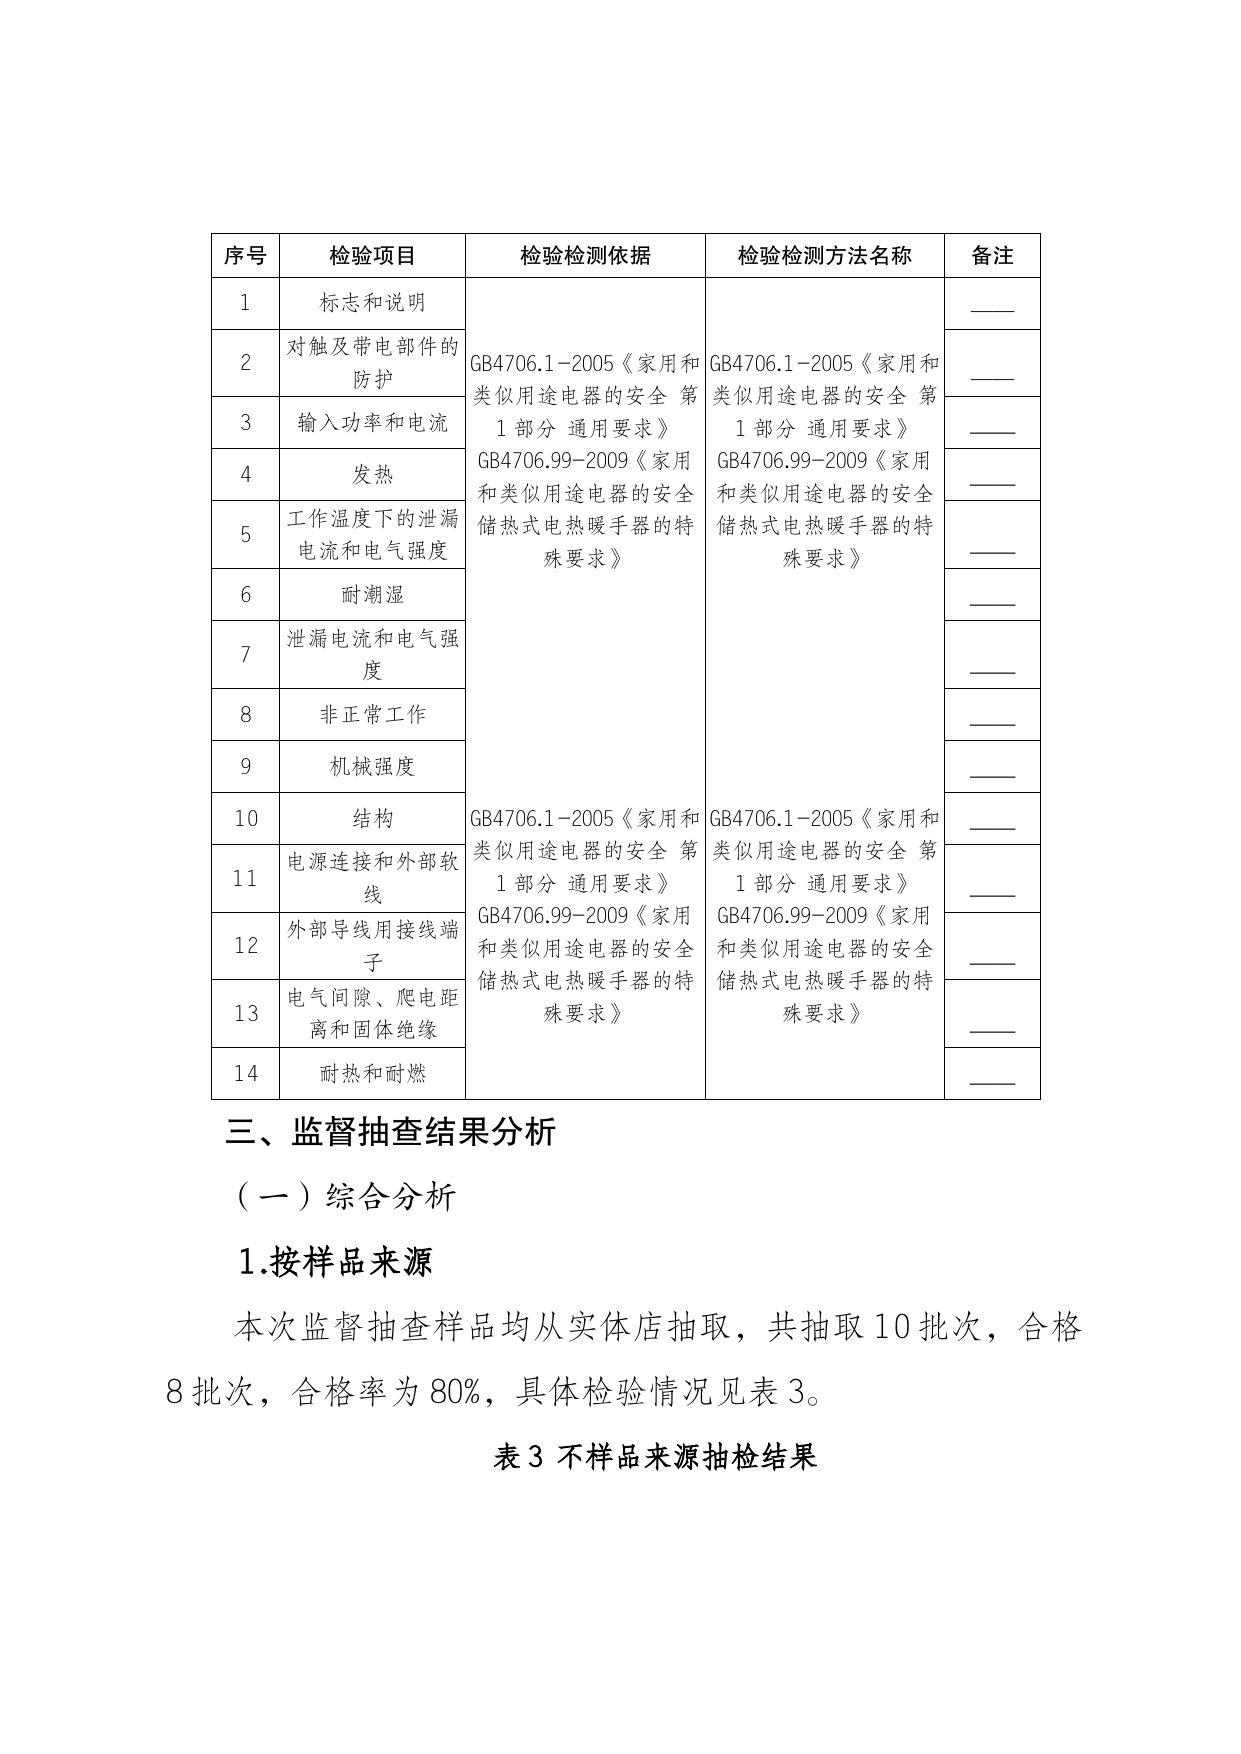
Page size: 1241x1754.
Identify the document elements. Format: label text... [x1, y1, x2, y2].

table_cell 耐热和耐燃 [280, 1048, 465, 1099]
table_cell —— [945, 845, 1040, 912]
table_cell 10 [212, 793, 279, 844]
table_cell 2 [212, 330, 279, 396]
table_header 检验项目 [280, 234, 465, 277]
table_header 备注 [945, 234, 1040, 277]
table_cell 泄漏电流和电气强度 [280, 621, 465, 688]
table_cell GB4706.1-2005《家用和类似用途电器的安全 第1部分 通用要求》 GB4706.99-2009《家用和类似用途电器的安全 储热式电热暖手器的特殊要求》 GB4706.1-2005《家用和类似用途电器的安全 第1部分 通用要求》 GB4706.99-2009《家用和类似用途电器的安全 储热式电热暖手器的特殊要求》 [706, 278, 944, 1099]
table_cell 8 [212, 689, 279, 740]
table_cell —— [945, 793, 1040, 844]
table_header 检验检测依据 [466, 234, 705, 277]
table_header 检验检测方法名称 [706, 234, 944, 277]
table_cell 耐潮湿 [280, 569, 465, 620]
table_cell 4 [212, 449, 279, 500]
text 表3 不同样品来源抽检结果 [165, 1425, 1087, 1490]
table_cell GB4706.1-2005《家用和类似用途电器的安全 第1部分 通用要求》 GB4706.99-2009《家用和类似用途电器的安全 储热式电热暖手器的特殊要求》 GB4706.1-2005《家用和类似用途电器的安全 第1部分 通用要求》 GB4706.99-2009《家用和类似用途电器的安全 储热式电热暖手器的特殊要求》 [466, 278, 705, 1099]
table_cell —— [945, 397, 1040, 448]
table_cell 外部导线用接线端子 [280, 913, 465, 979]
table_cell 对触及带电部件的防护 [280, 330, 465, 396]
text 1.按样品来源 [165, 1230, 1087, 1295]
text （一）综合分析 [165, 1165, 1087, 1230]
table_cell 13 [212, 980, 279, 1047]
table_cell —— [945, 689, 1040, 740]
table_cell —— [945, 913, 1040, 979]
table_cell —— [945, 501, 1040, 568]
table_cell 电源连接和外部软线 [280, 845, 465, 912]
table_cell 输入功率和电流 [280, 397, 465, 448]
table_cell —— [945, 621, 1040, 688]
table_cell 7 [212, 621, 279, 688]
table_cell 6 [212, 569, 279, 620]
table_cell 标志和说明 [280, 278, 465, 329]
table_header 序号 [212, 234, 279, 277]
text 三、监督抽查结果分析 [165, 1100, 1087, 1165]
table_cell 11 [212, 845, 279, 912]
table_cell 9 [212, 741, 279, 792]
table_cell —— [945, 741, 1040, 792]
table_cell 12 [212, 913, 279, 979]
table_cell 机械强度 [280, 741, 465, 792]
table_cell 1 [212, 278, 279, 329]
table_cell —— [945, 980, 1040, 1047]
table_cell 非正常工作 [280, 689, 465, 740]
table_cell —— [945, 278, 1040, 329]
table_cell 工作温度下的泄漏电流和电气强度 [280, 501, 465, 568]
table_cell —— [945, 449, 1040, 500]
table_cell 5 [212, 501, 279, 568]
table_cell —— [945, 569, 1040, 620]
text 本次监督抽查样品均从实体店抽取，共抽取10批次，合格8批次，合格率为80%，具体检验情况见表3。 [165, 1295, 1087, 1425]
table_cell —— [945, 1048, 1040, 1099]
table_cell 电气间隙、爬电距离和固体绝缘 [280, 980, 465, 1047]
table_cell 14 [212, 1048, 279, 1099]
table_cell 3 [212, 397, 279, 448]
table_cell 发热 [280, 449, 465, 500]
table_cell 结构 [280, 793, 465, 844]
table_cell —— [945, 330, 1040, 396]
